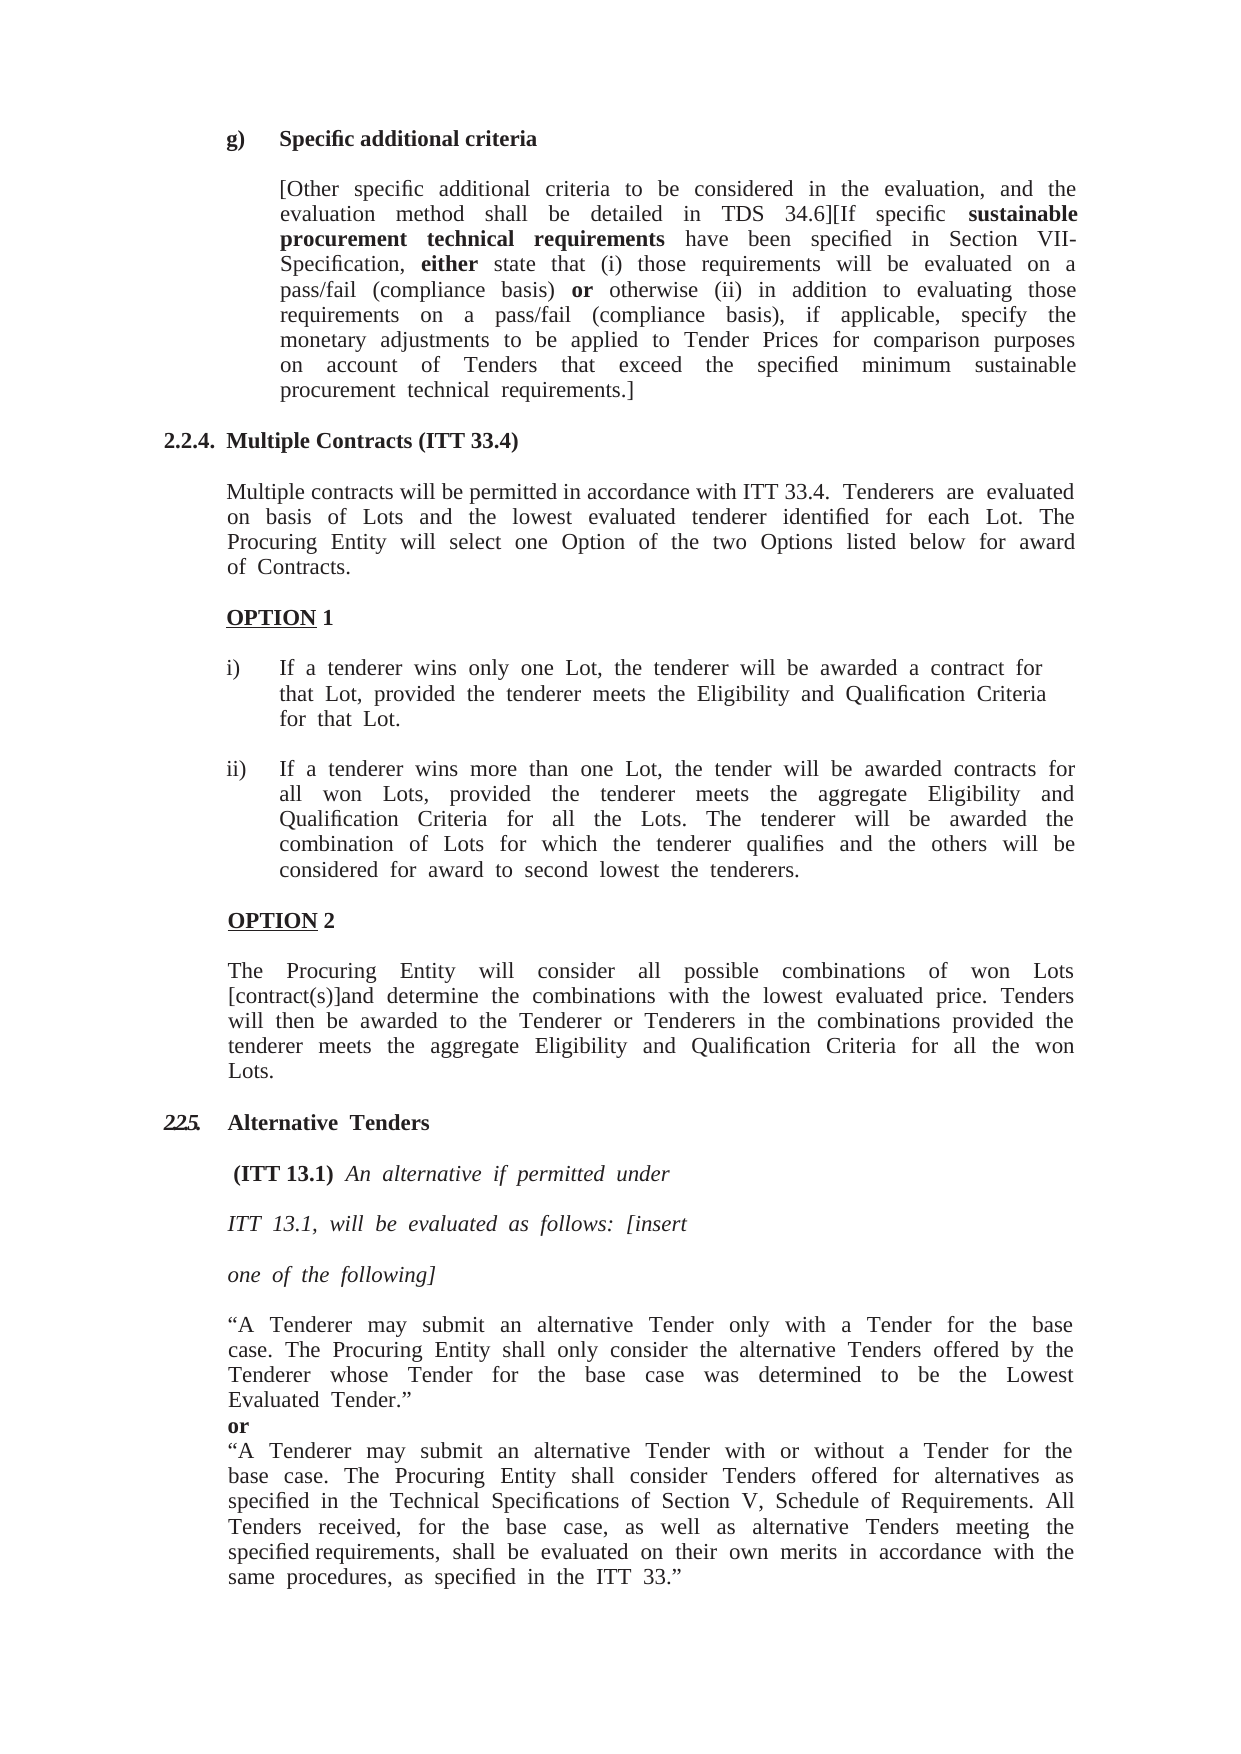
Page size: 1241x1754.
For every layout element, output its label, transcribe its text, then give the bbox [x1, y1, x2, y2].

text The Procuring Entity will consider all possible combinations of won Lots [contract(s)]and determine the combinations with the lowest evaluated price. Tenders will then be awarded to the Tenderer or Tenderers in the combinations provided the tenderer meets the aggregate Eligibility and Qualiﬁcation Criteria for all the won Lots. [227, 958, 1076, 1084]
list Alternative Tenders [163, 1109, 712, 1135]
subtitle Speciﬁc additional criteria [226, 125, 1165, 151]
subtitle OPTION 1 [226, 604, 1165, 631]
list (ITT 13.1) An alternative if permitted under ITT 13.1, will be evaluated as follows: [insert one of the following] [227, 1159, 712, 1288]
text [Other speciﬁc additional criteria to be considered in the evaluation, and the evaluation method shall be detailed in TDS 34.6][If speciﬁc sustainable procurement technical requirements have been speciﬁed in Section VII- Speciﬁcation, either state that (i) those requirements will be evaluated on a pass/fail (compliance basis) or otherwise (ii) in addition to evaluating those requirements on a pass/fail (compliance basis), if applicable, specify the monetary adjustments to be applied to Tender Prices for comparison purposes on account of Tenders that exceed the speciﬁed minimum sustainable procurement technical requirements.] [279, 177, 1078, 402]
text “A Tenderer may submit an alternative Tender only with a Tender for the base case. The Procuring Entity shall only consider the alternative Tenders offered by the Tenderer whose Tender for the base case was determined to be the Lowest Evaluated Tender.” [227, 1312, 1076, 1412]
subtitle OPTION 2 [227, 907, 1165, 933]
subtitle Multiple Contracts (ITT 33.4) [163, 427, 1165, 454]
list If a tenderer wins more than one Lot, the tender will be awarded contracts for all won Lots, provided the tenderer meets the aggregate Eligibility and Qualiﬁcation Criteria for all the Lots. The tenderer will be awarded the combination of Lots for which the tenderer qualiﬁes and the others will be considered for award to second lowest the tenderers. [226, 757, 1076, 882]
text Multiple contracts will be permitted in accordance with ITT 33.4. Tenderers are evaluated on basis of Lots and the lowest evaluated tenderer identiﬁed for each Lot. The Procuring Entity will select one Option of the two Options listed below for award of Contracts. [226, 479, 1076, 579]
subtitle or [227, 1412, 1165, 1439]
text “A Tenderer may submit an alternative Tender with or without a Tender for the base case. The Procuring Entity shall consider Tenders offered for alternatives as speciﬁed in the Technical Speciﬁcations of Section V, Schedule of Requirements. All Tenders received, for the base case, as well as alternative Tenders meeting the speciﬁed requirements, shall be evaluated on their own merits in accordance with the same procedures, as speciﬁed in the ITT 33.” [227, 1439, 1076, 1589]
list If a tenderer wins only one Lot, the tenderer will be awarded a contract for that Lot, provided the tenderer meets the Eligibility and Qualiﬁcation Criteria for that Lot. [226, 656, 1076, 731]
